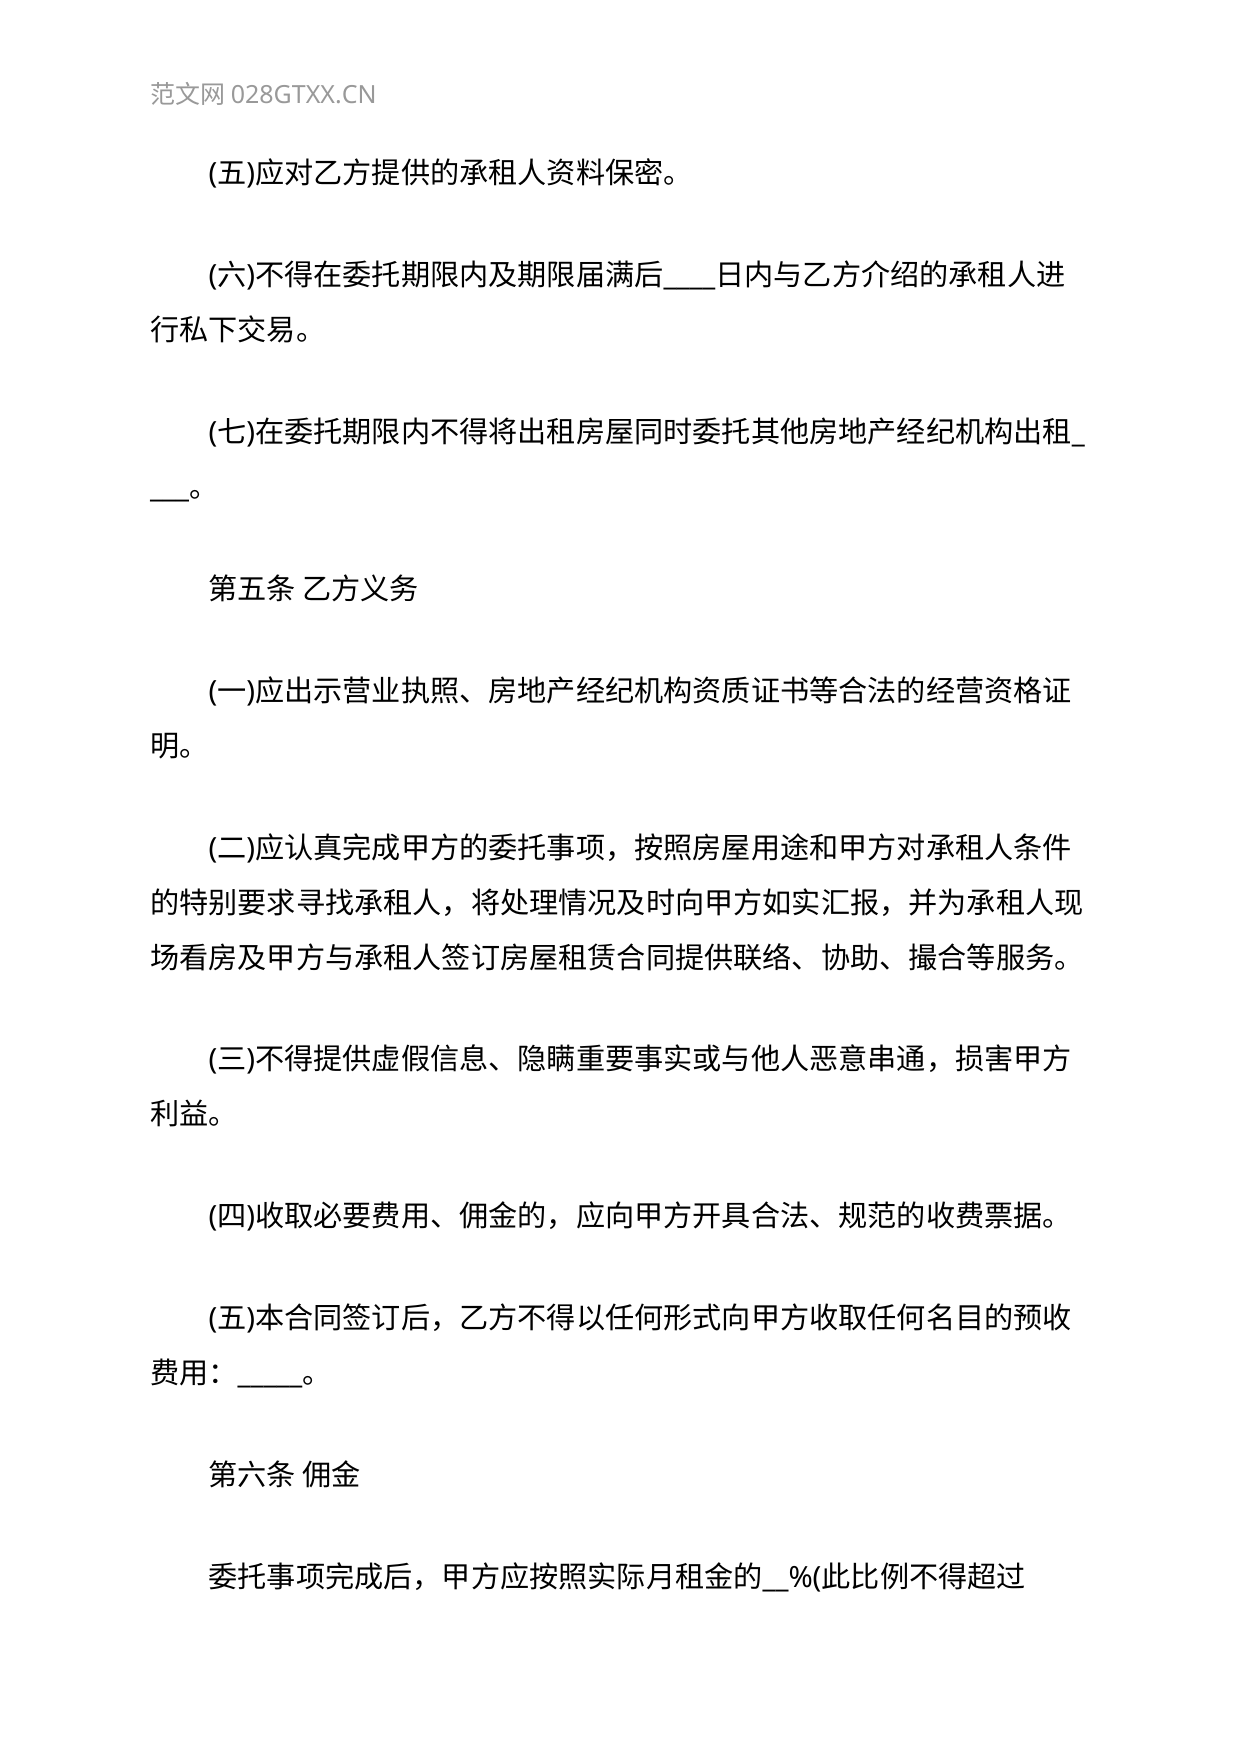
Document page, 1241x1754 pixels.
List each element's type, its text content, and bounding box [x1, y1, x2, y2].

text (七)在委托期限内不得将出租房屋同时委托其他房地产经纪机构出租____。 [150, 409, 1090, 506]
text (五)本合同签订后，乙方不得以任何形式向甲方收取任何名目的预收费用：_____。 [150, 1295, 1090, 1392]
text 第六条 佣金 [150, 1452, 1090, 1494]
text (五)应对乙方提供的承租人资料保密。 [150, 150, 1090, 192]
text (六)不得在委托期限内及期限届满后____日内与乙方介绍的承租人进行私下交易。 [150, 252, 1090, 349]
text (二)应认真完成甲方的委托事项，按照房屋用途和甲方对承租人条件的特别要求寻找承租人，将处理情况及时向甲方如实汇报，并为承租人现场看房及甲方与承租人签订房屋租赁合同提供联络、协助、撮合等服务。 [150, 824, 1090, 976]
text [150, 1553, 1090, 1596]
text (四)收取必要费用、佣金的，应向甲方开具合法、规范的收费票据。 [150, 1193, 1090, 1235]
text (一)应出示营业执照、房地产经纪机构资质证书等合法的经营资格证明。 [150, 667, 1090, 765]
text 第五条 乙方义务 [150, 566, 1090, 608]
text (三)不得提供虚假信息、隐瞒重要事实或与他人恶意串通，损害甲方利益。 [150, 1036, 1090, 1133]
